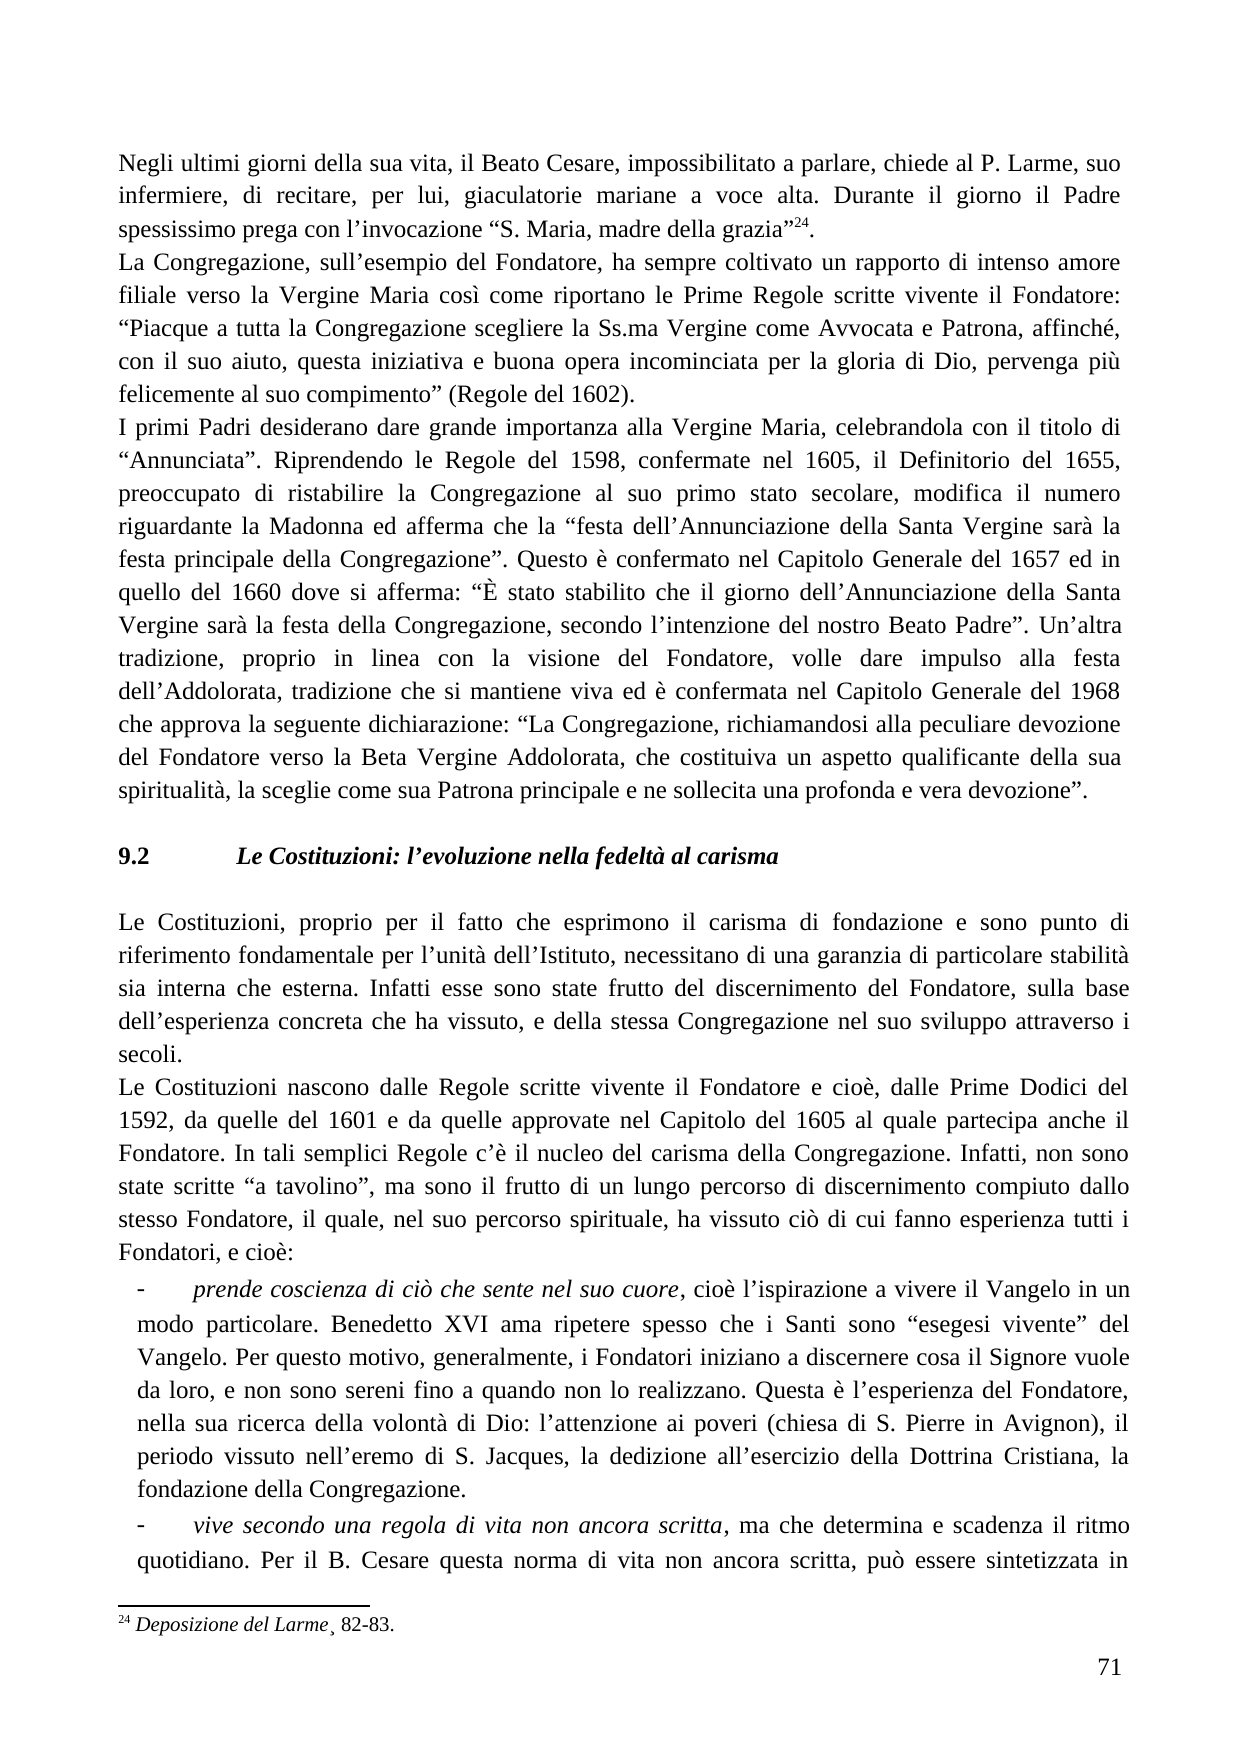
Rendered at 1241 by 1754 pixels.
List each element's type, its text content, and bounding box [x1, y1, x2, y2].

text La Congregazione, sull’esempio del Fondatore, ha sempre coltivato un rapporto di intenso amore filiale verso la Vergine Maria così come riportano le Prime Regole scritte vivente il Fondatore: “Piacque a tutta la Congregazione scegliere la Ss.ma Vergine come Avvocata e Patrona, affinché, con il suo aiuto, questa iniziativa e buona opera incominciata per la gloria di Dio, pervenga più felicemente al suo compimento” (Regole del 1602). [118, 247, 1122, 407]
list prende coscienza di ciò che sente nel suo cuore, cioè l’ispirazione a vivere il Vangelo in un modo particolare. Benedetto XVI ama ripetere spesso che i Santi sono “esegesi vivente” del Vangelo. Per questo motivo, generalmente, i Fondatori iniziano a discernere cosa il Signore vuole da loro, e non sono sereni fino a quando non lo realizzano. Questa è l’esperienza del Fondatore, nella sua ricerca della volontà di Dio: l’attenzione ai poveri (chiesa di S. Pierre in Avignon), il periodo vissuto nell’eremo di S. Jacques, la dedizione all’esercizio della Dottrina Cristiana, la fondazione della Congregazione. [137, 1270, 1131, 1502]
text Le Costituzioni, proprio per il fatto che esprimono il carisma di fondazione e sono punto di riferimento fondamentale per l’unità dell’Istituto, necessitano di una garanzia di particolare stabilità sia interna che esterna. Infatti esse sono state frutto del discernimento del Fondatore, sulla base dell’esperienza concreta che ha vissuto, e della stessa Congregazione nel suo sviluppo attraverso i secoli. [118, 907, 1131, 1068]
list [137, 1507, 1131, 1574]
text Negli ultimi giorni della sua vita, il Beato Cesare, impossibilitato a parlare, chiede al P. Larme, suo infermiere, di recitare, per lui, giaculatorie mariane a voce alta. Durante il giorno il Padre spessissimo prega con l’invocazione “S. Maria, madre della grazia”. [118, 148, 1122, 242]
text I primi Padri desiderano dare grande importanza alla Vergine Maria, celebrandola con il titolo di “Annunciata”. Riprendendo le Regole del 1598, confermate nel 1605, il Definitorio del 1655, preoccupato di ristabilire la Congregazione al suo primo stato secolare, modifica il numero riguardante la Madonna ed afferma che la “festa dell’Annunciazione della Santa Vergine sarà la festa principale della Congregazione”. Questo è confermato nel Capitolo Generale del 1657 ed in quello del 1660 dove si afferma: “È stato stabilito che il giorno dell’Annunciazione della Santa Vergine sarà la festa della Congregazione, secondo l’intenzione del nostro Beato Padre”. Un’altra tradizione, proprio in linea con la visione del Fondatore, volle dare impulso alla festa dell’Addolorata, tradizione che si mantiene viva ed è confermata nel Capitolo Generale del 1968 che approva la seguente dichiarazione: “La Congregazione, richiamandosi alla peculiare devozione del Fondatore verso la Beta Vergine Addolorata, che costituiva un aspetto qualificante della sua spiritualità, la sceglie come sua Patrona principale e ne sollecita una profonda e vera devozione”. [118, 412, 1122, 804]
text 9.2 Le Costituzioni: l’evoluzione nella fedeltà al carisma [118, 841, 1122, 870]
text Le Costituzioni nascono dalle Regole scritte vivente il Fondatore e cioè, dalle Prime Dodici del 1592, da quelle del 1601 e da quelle approvate nel Capitolo del 1605 al quale partecipa anche il Fondatore. In tali semplici Regole c’è il nucleo del carisma della Congregazione. Infatti, non sono state scritte “a tavolino”, ma sono il frutto di un lungo percorso di discernimento compiuto dallo stesso Fondatore, il quale, nel suo percorso spirituale, ha vissuto ciò di cui fanno esperienza tutti i Fondatori, e cioè: [118, 1072, 1131, 1266]
